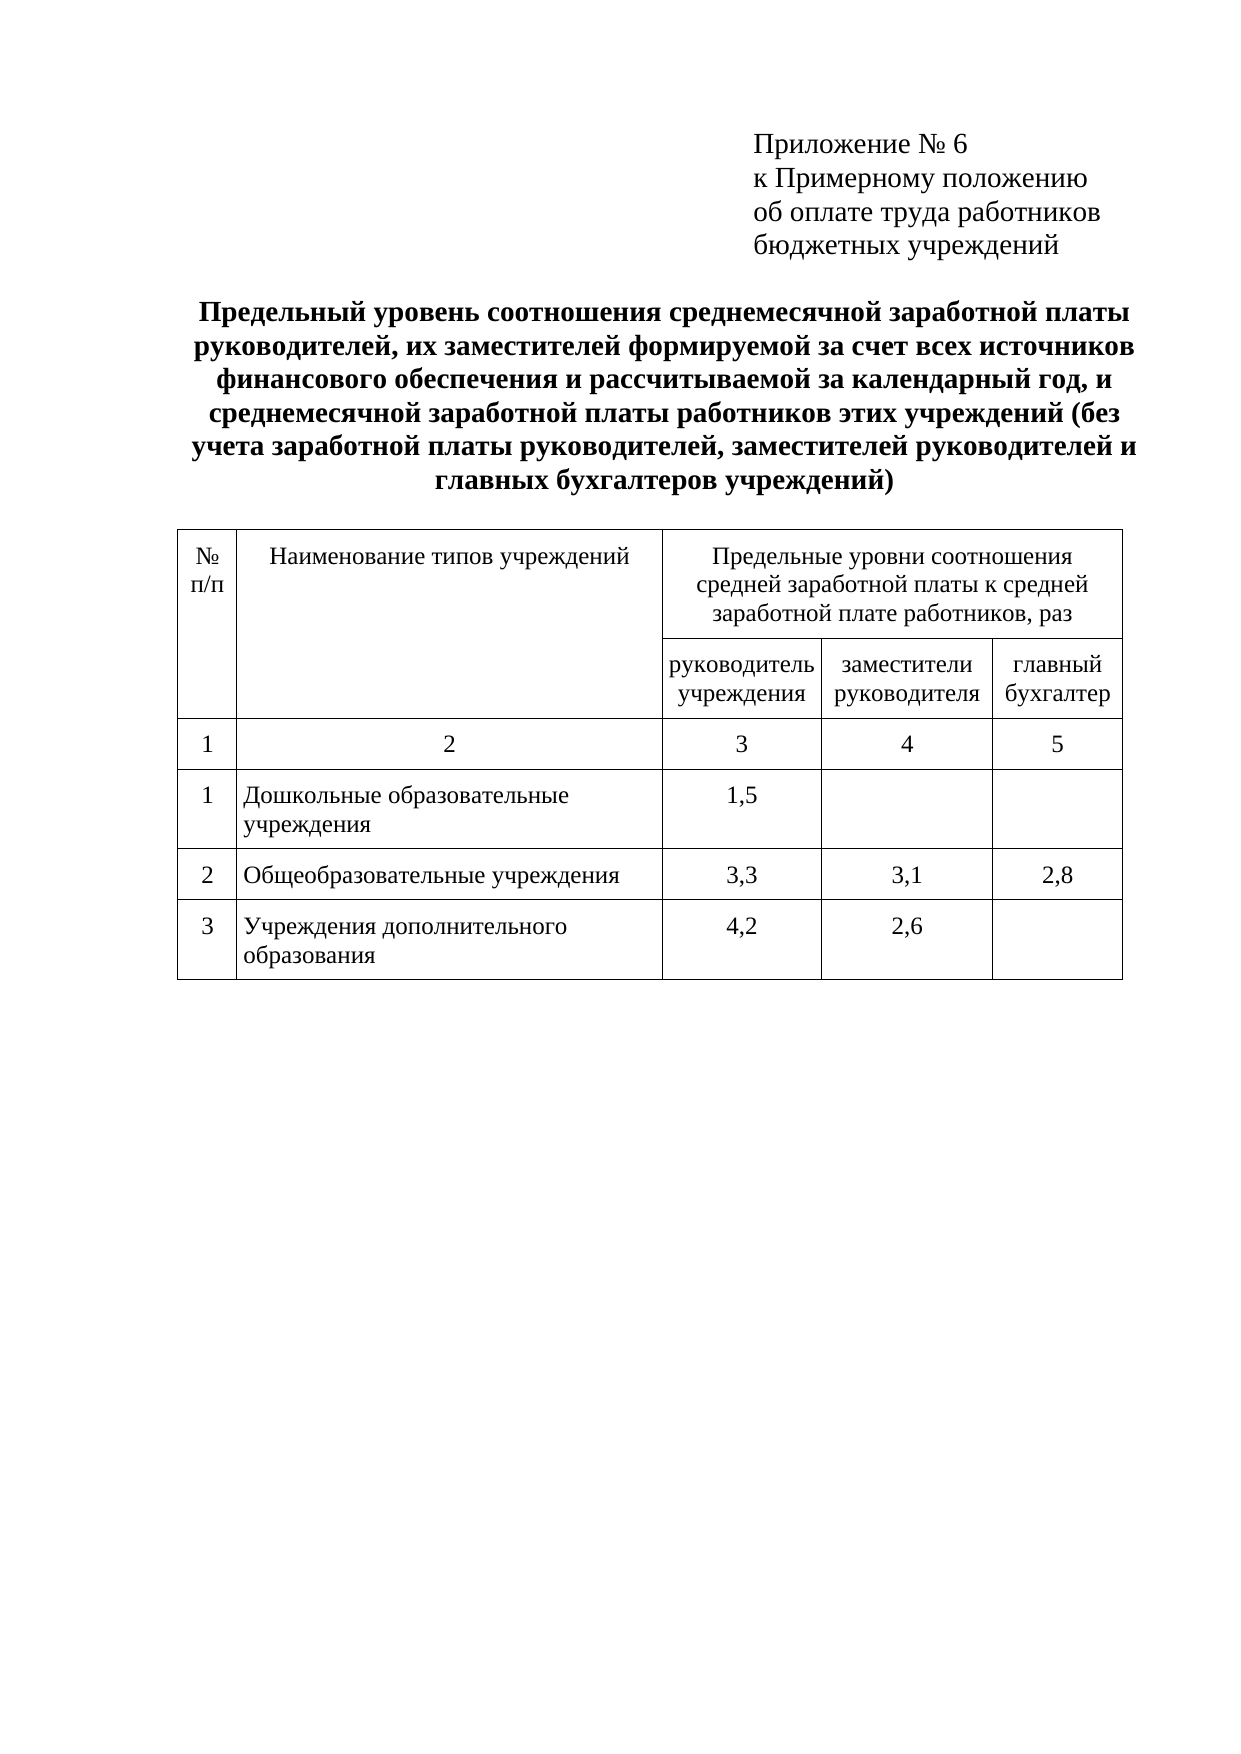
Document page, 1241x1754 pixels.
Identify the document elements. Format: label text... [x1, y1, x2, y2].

text к Примерному положению об оплате труда работников бюджетных учреждений [753, 160, 1152, 261]
table_cell Дошкольные образовательные учреждения [237, 770, 662, 848]
table_header № п/п [178, 530, 236, 717]
table_cell 3 [663, 719, 821, 768]
table_cell заместители руководителя [822, 639, 992, 717]
table_cell 1 [178, 719, 236, 768]
table_cell [822, 770, 992, 848]
text Приложение № 6 [753, 127, 1152, 160]
table_cell 1,5 [663, 770, 821, 848]
table_cell руководитель учреждения [663, 639, 821, 717]
table_cell [993, 770, 1122, 848]
table_cell 3,3 [663, 849, 821, 899]
table_cell 5 [993, 719, 1122, 768]
table_cell 4,2 [663, 900, 821, 979]
table_cell 2 [237, 719, 662, 768]
table_cell Учреждения дополнительного образования [237, 900, 662, 979]
table_cell 3,1 [822, 849, 992, 899]
table_header Наименование типов учреждений [237, 530, 662, 717]
table_cell 2,8 [993, 849, 1122, 899]
table_cell 4 [822, 719, 992, 768]
table_cell 2 [178, 849, 236, 899]
table_cell Общеобразовательные учреждения [237, 849, 662, 899]
table_header Предельные уровни соотношения средней заработной платы к средней заработной плате работников, раз [663, 530, 1122, 638]
table_cell 1 [178, 770, 236, 848]
table_cell [993, 900, 1122, 979]
table_cell главный бухгалтер [993, 639, 1122, 717]
table_cell 3 [178, 900, 236, 979]
table_cell 2,6 [822, 900, 992, 979]
title Предельный уровень соотношения среднемесячной заработной платы руководителей, их заместителей формируемой за счет всех источников финансового обеспечения и рассчитываемой за календарный год, и среднемесячной заработной платы работников этих учреждений (без учета заработной платы руководителей, заместителей руководителей и главных бухгалтеров учреждений) [177, 294, 1152, 496]
